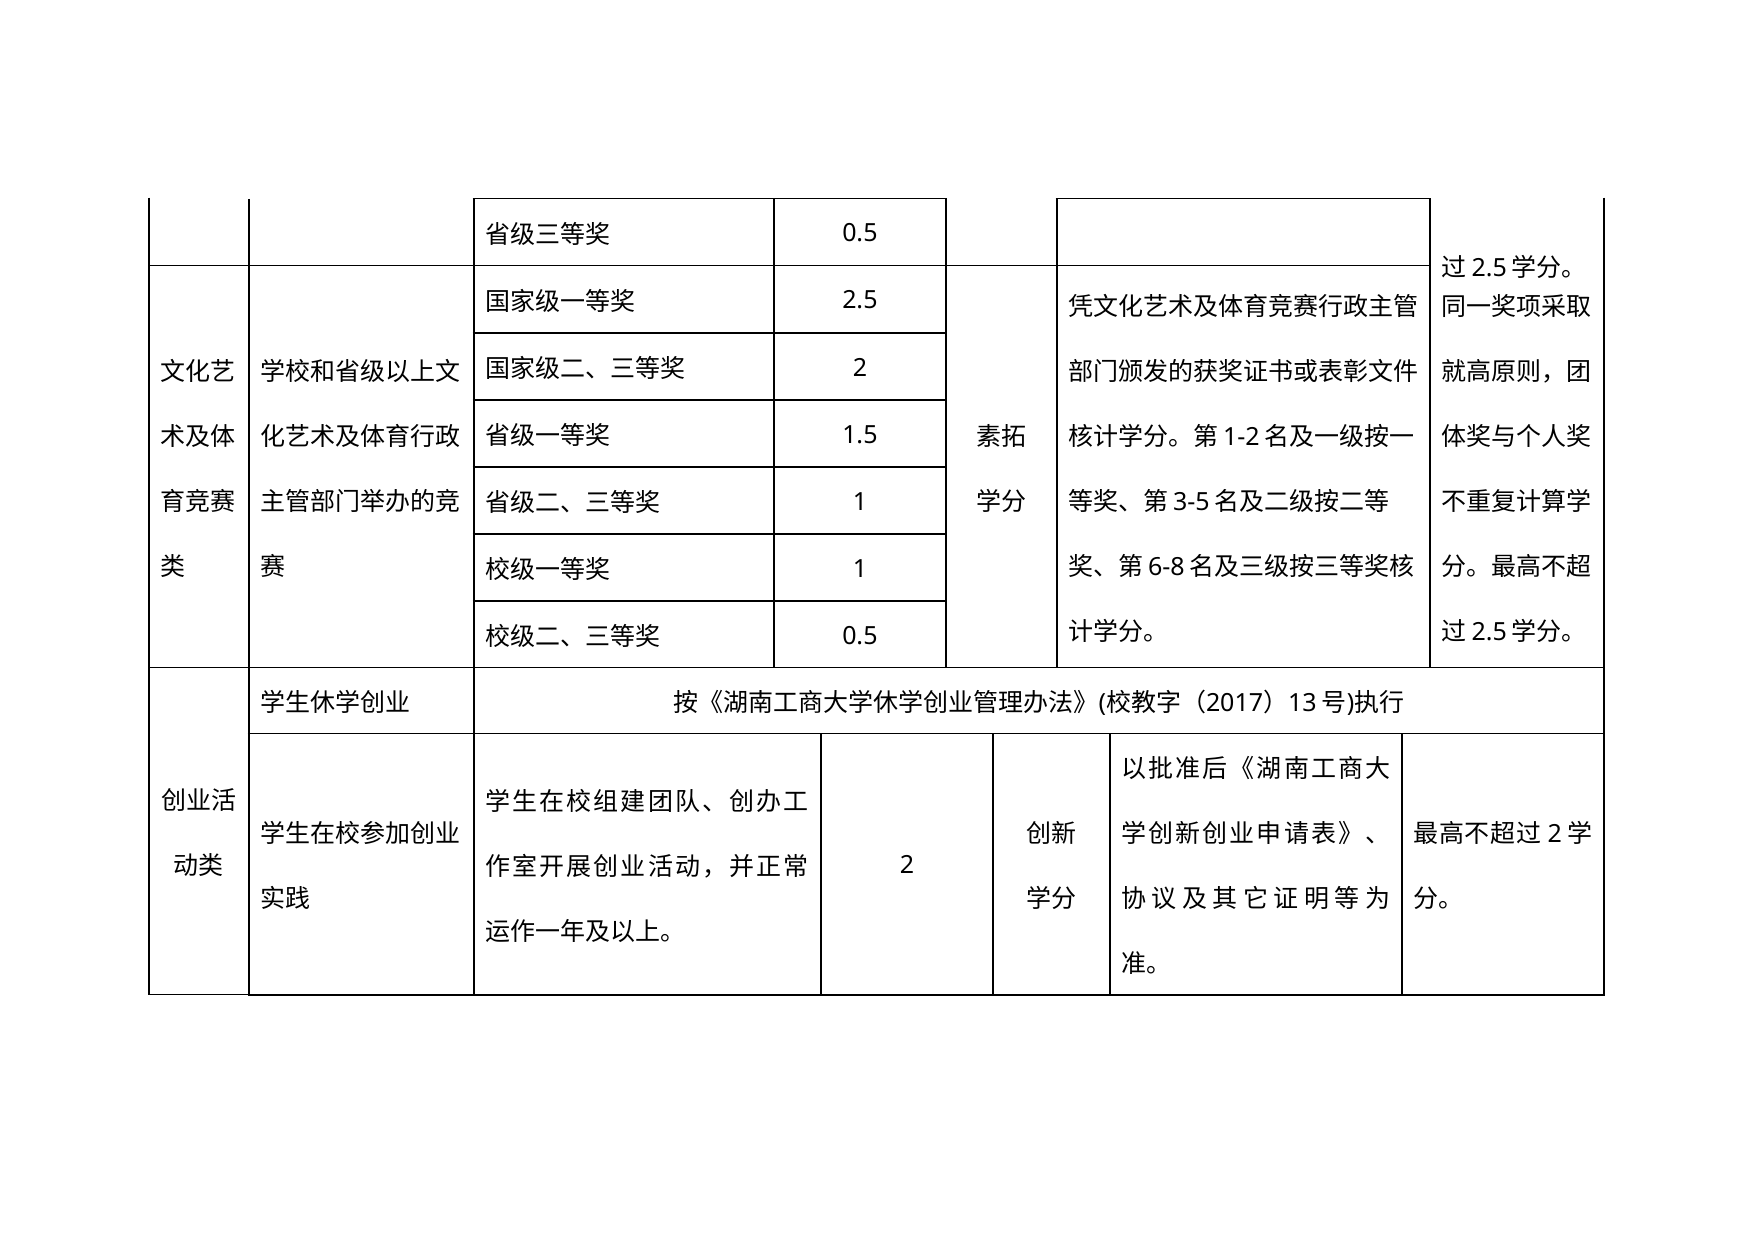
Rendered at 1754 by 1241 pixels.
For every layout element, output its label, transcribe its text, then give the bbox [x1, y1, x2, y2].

table_cell 素拓 学分 [947, 266, 1056, 667]
table_cell 校级一等奖 [475, 535, 773, 600]
table_cell 校级二、三等奖 [475, 602, 773, 667]
table_cell 1 [775, 468, 945, 533]
table_cell 创新 学分 [994, 734, 1109, 994]
table_cell 文化艺术及体育竞赛类 [150, 266, 248, 667]
table_cell 0.5 [775, 199, 945, 265]
table_cell 2 [775, 334, 945, 399]
table_cell 2.5 [775, 266, 945, 332]
table_cell 省级一等奖 [475, 401, 773, 466]
table_cell 国家级二、三等奖 [475, 334, 773, 399]
table_cell 学生在校组建团队、创办工作室开展创业活动，并正常运作一年及以上。 [475, 734, 820, 994]
table_cell 凭文化艺术及体育竞赛行政主管部门颁发的获奖证书或表彰文件核计学分。第1-2名及一级按一等奖、第3-5名及二级按二等奖、第6-8名及三级按三等奖核计学分。 [1058, 266, 1429, 667]
table_cell 国家级一等奖 [475, 266, 773, 332]
table_cell 0.5 [775, 602, 945, 667]
table_cell 1 [775, 535, 945, 600]
table_cell 以批准后《湖南工商大学创新创业申请表》、协议及其它证明等为准。 [1111, 734, 1401, 994]
table_cell 省级三等奖 [475, 199, 773, 265]
table_cell 2 [822, 734, 992, 994]
table_cell 学生在校参加创业实践 [250, 734, 473, 994]
table_cell 同一奖项采取就高原则，团体奖与个人奖不重复计算学分。最高不超过2.5学分。 [1431, 265, 1603, 667]
table_cell 省级二、三等奖 [475, 468, 773, 533]
table_cell 学生休学创业 [250, 668, 473, 733]
table_cell 1.5 [775, 401, 945, 466]
table_cell 按《湖南工商大学休学创业管理办法》(校教字（2017）13号)执行 [475, 668, 1603, 733]
table_cell 最高不超过2学分。 [1403, 734, 1603, 994]
table_cell 创业活动类 [150, 668, 248, 994]
table_cell 学校和省级以上文化艺术及体育行政主管部门举办的竞赛 [250, 266, 473, 667]
